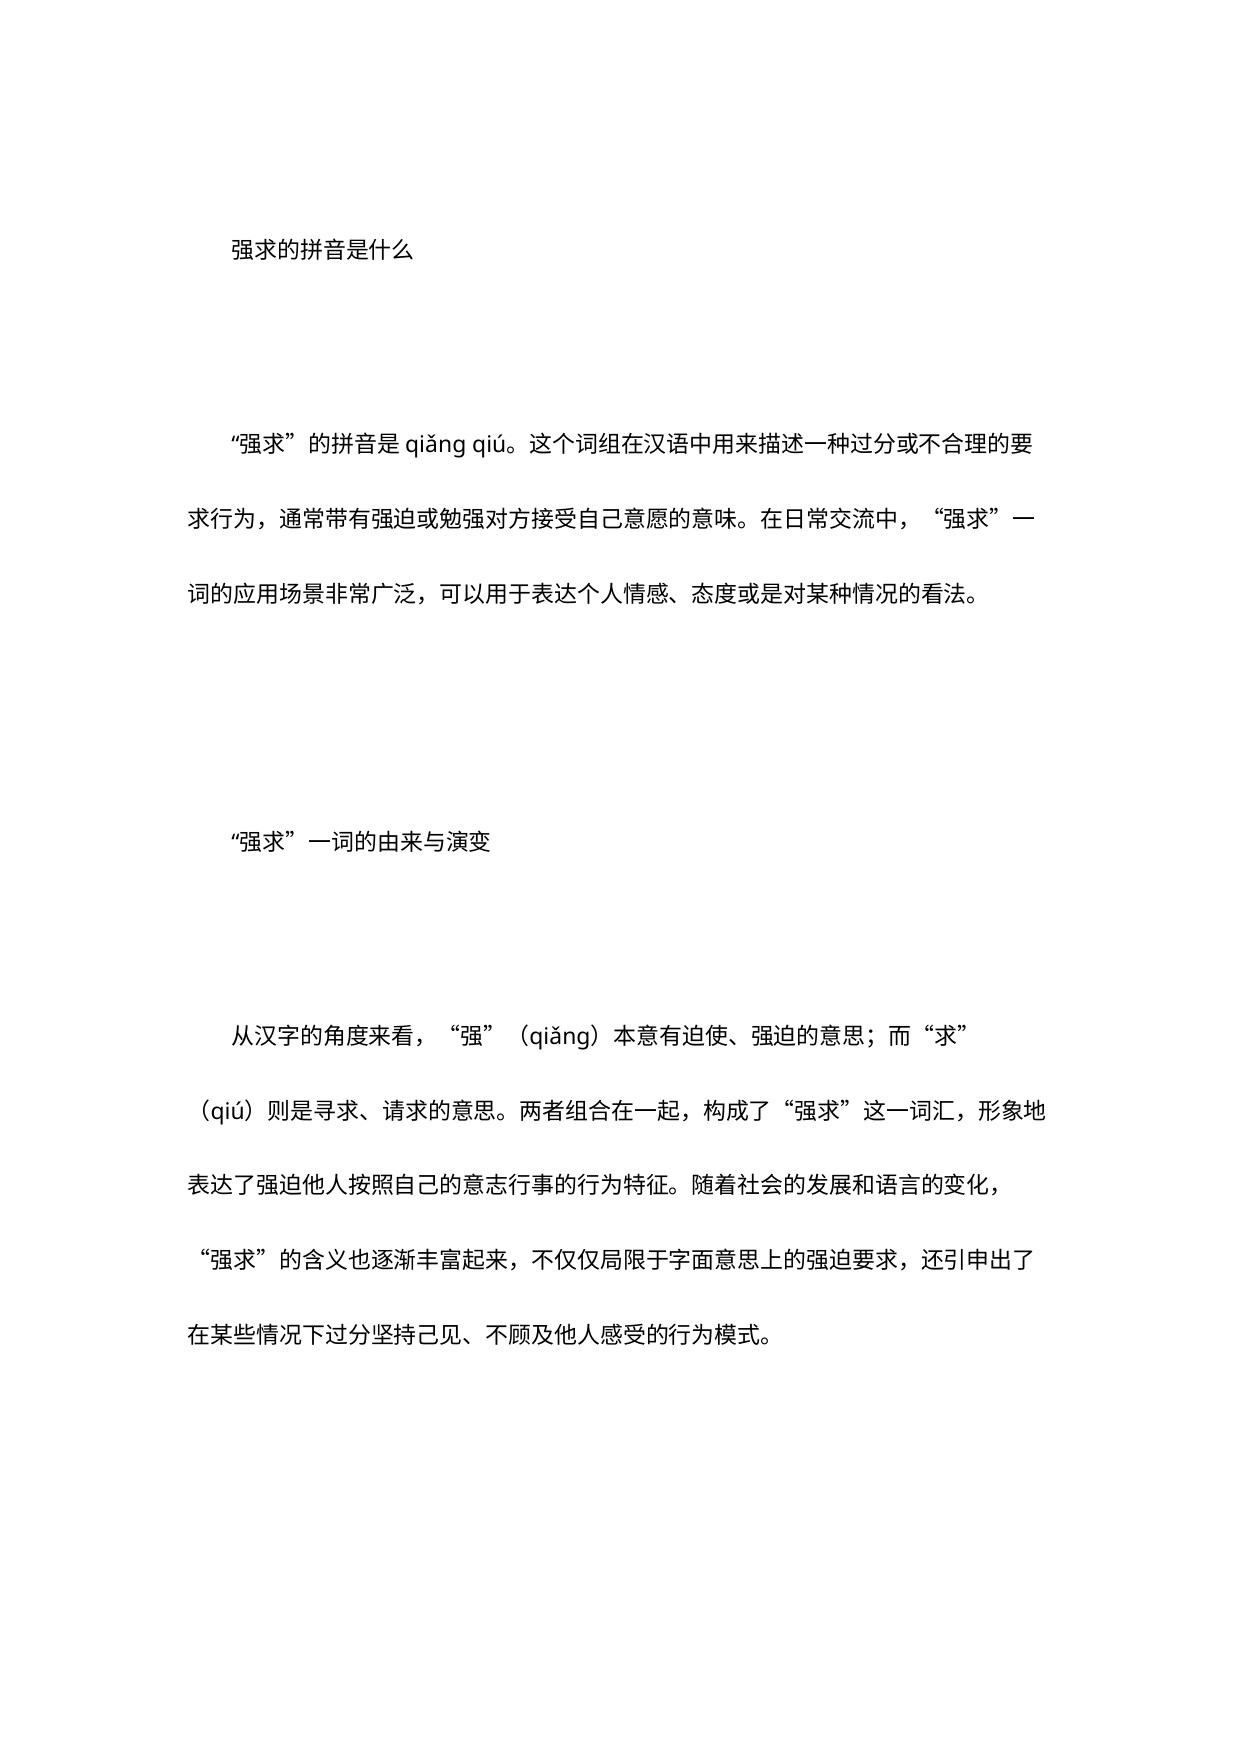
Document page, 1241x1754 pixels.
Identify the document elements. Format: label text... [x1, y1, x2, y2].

text 从汉字的角度来看，“强”（qiǎng）本意有迫使、强迫的意思；而“求”（qiú）则是寻求、请求的意思。两者组合在一起，构成了“强求”这一词汇，形象地表达了强迫他人按照自己的意志行事的行为特征。随着社会的发展和语言的变化，“强求”的含义也逐渐丰富起来，不仅仅局限于字面意思上的强迫要求，还引申出了在某些情况下过分坚持己见、不顾及他人感受的行为模式。 [187, 1002, 1053, 1366]
text “强求”一词的由来与演变 [187, 808, 1053, 873]
text “强求”的拼音是 qiǎng qiú。这个词组在汉语中用来描述一种过分或不合理的要求行为，通常带有强迫或勉强对方接受自己意愿的意味。在日常交流中，“强求”一词的应用场景非常广泛，可以用于表达个人情感、态度或是对某种情况的看法。 [187, 410, 1053, 624]
text 强求的拼音是什么 [187, 216, 1053, 281]
